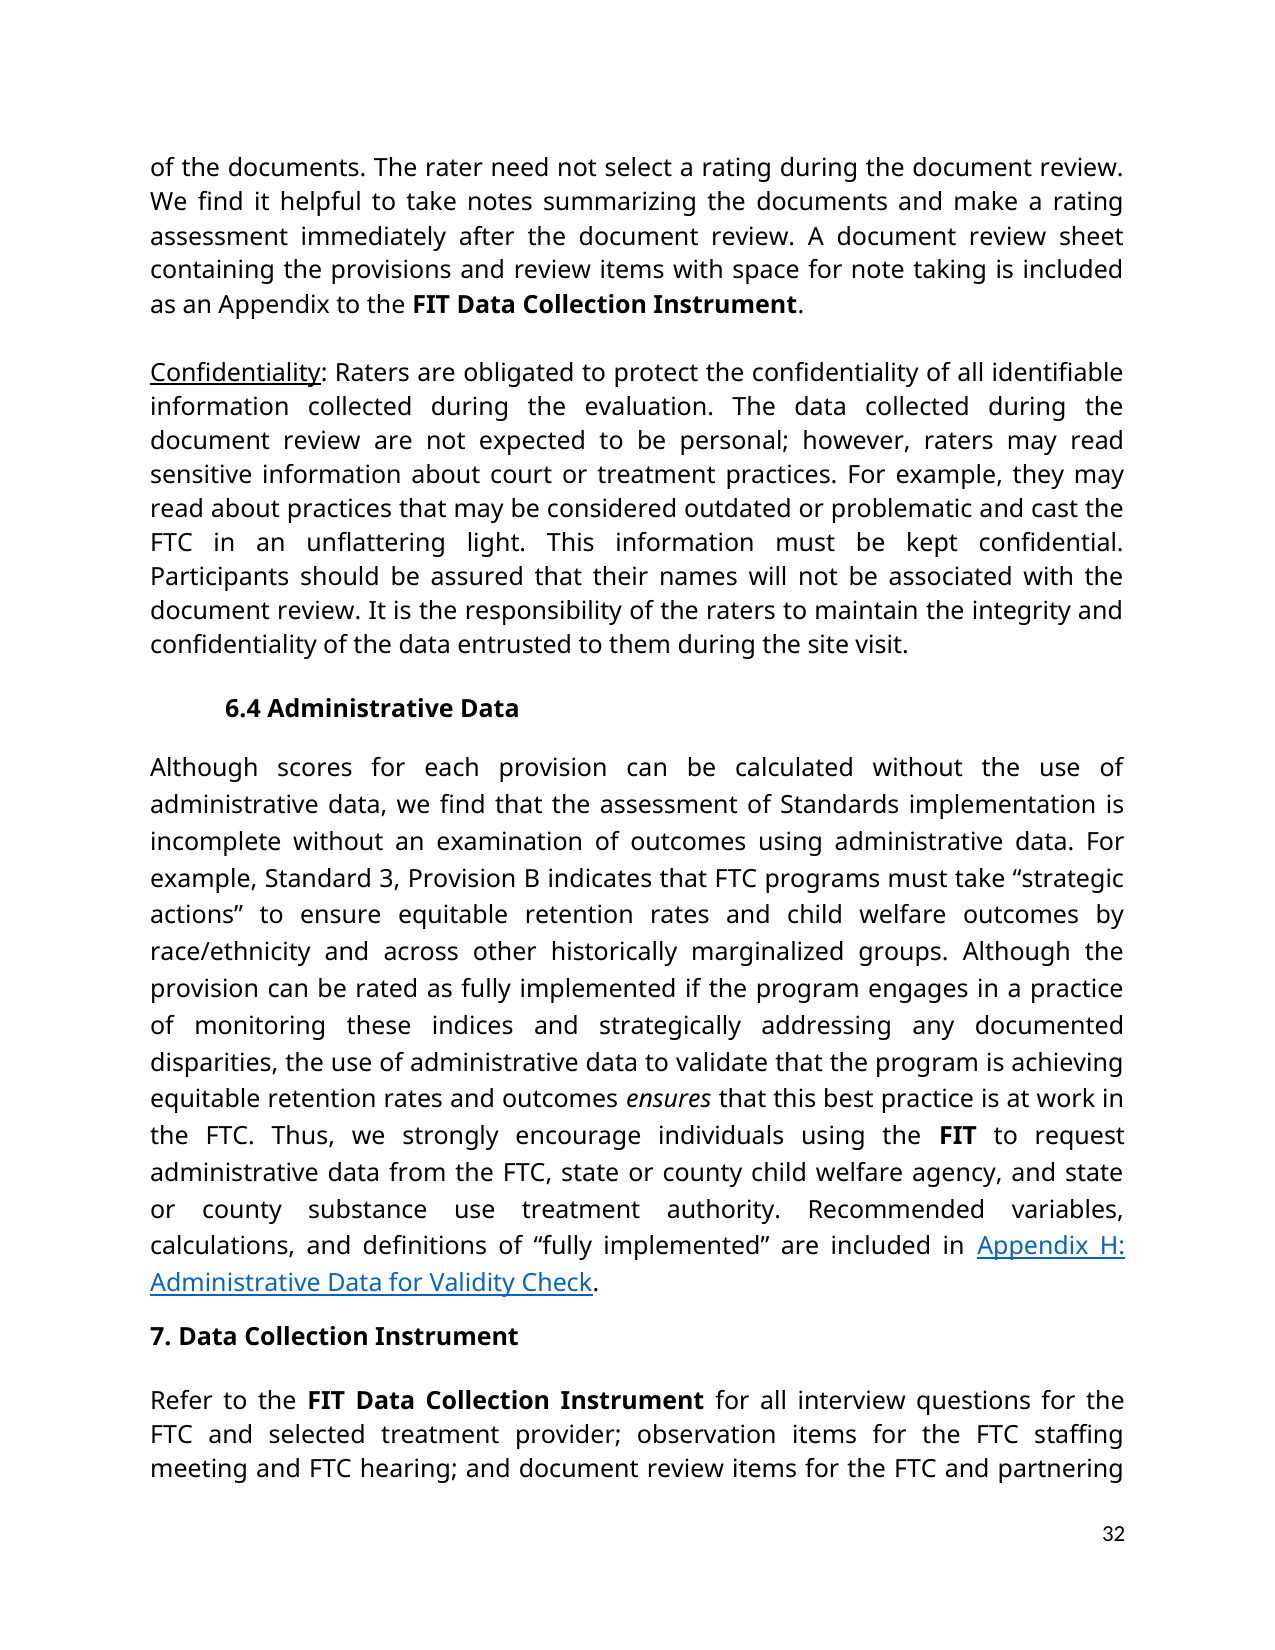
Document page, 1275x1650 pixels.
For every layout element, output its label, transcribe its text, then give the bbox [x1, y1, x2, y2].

subtitle 6.4 Administrative Data [150, 691, 1125, 725]
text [150, 150, 1125, 320]
text Confidentiality: Raters are obligated to protect the confidentiality of all identifiable information collected during the evaluation. The data collected during the document review are not expected to be personal; however, raters may read sensitive information about court or treatment practices. For example, they may read about practices that may be considered outdated or problematic and cast the FTC in an unflattering light. This information must be kept confidential. Participants should be assured that their names will not be associated with the document review. It is the responsibility of the raters to maintain the integrity and confidentiality of the data entrusted to them during the site visit. [150, 354, 1125, 661]
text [150, 1382, 1125, 1484]
text Although scores for each provision can be calculated without the use of administrative data, we find that the assessment of Standards implementation is incomplete without an examination of outcomes using administrative data. For example, Standard 3, Provision B indicates that FTC programs must take “strategic actions” to ensure equitable retention rates and child welfare outcomes by race/ethnicity and across other historically marginalized groups. Although the provision can be rated as fully implemented if the program engages in a practice of monitoring these indices and strategically addressing any documented disparities, the use of administrative data to validate that the program is achieving equitable retention rates and outcomes ensures that this best practice is at work in the FTC. Thus, we strongly encourage individuals using the FIT to request administrative data from the FTC, state or county child welfare agency, and state or county substance use treatment authority. Recommended variables, calculations, and definitions of “fully implemented” are included in Appendix H: Administrative Data for Validity Check. [150, 750, 1125, 1299]
subtitle Data Collection Instrument [150, 1318, 1125, 1352]
